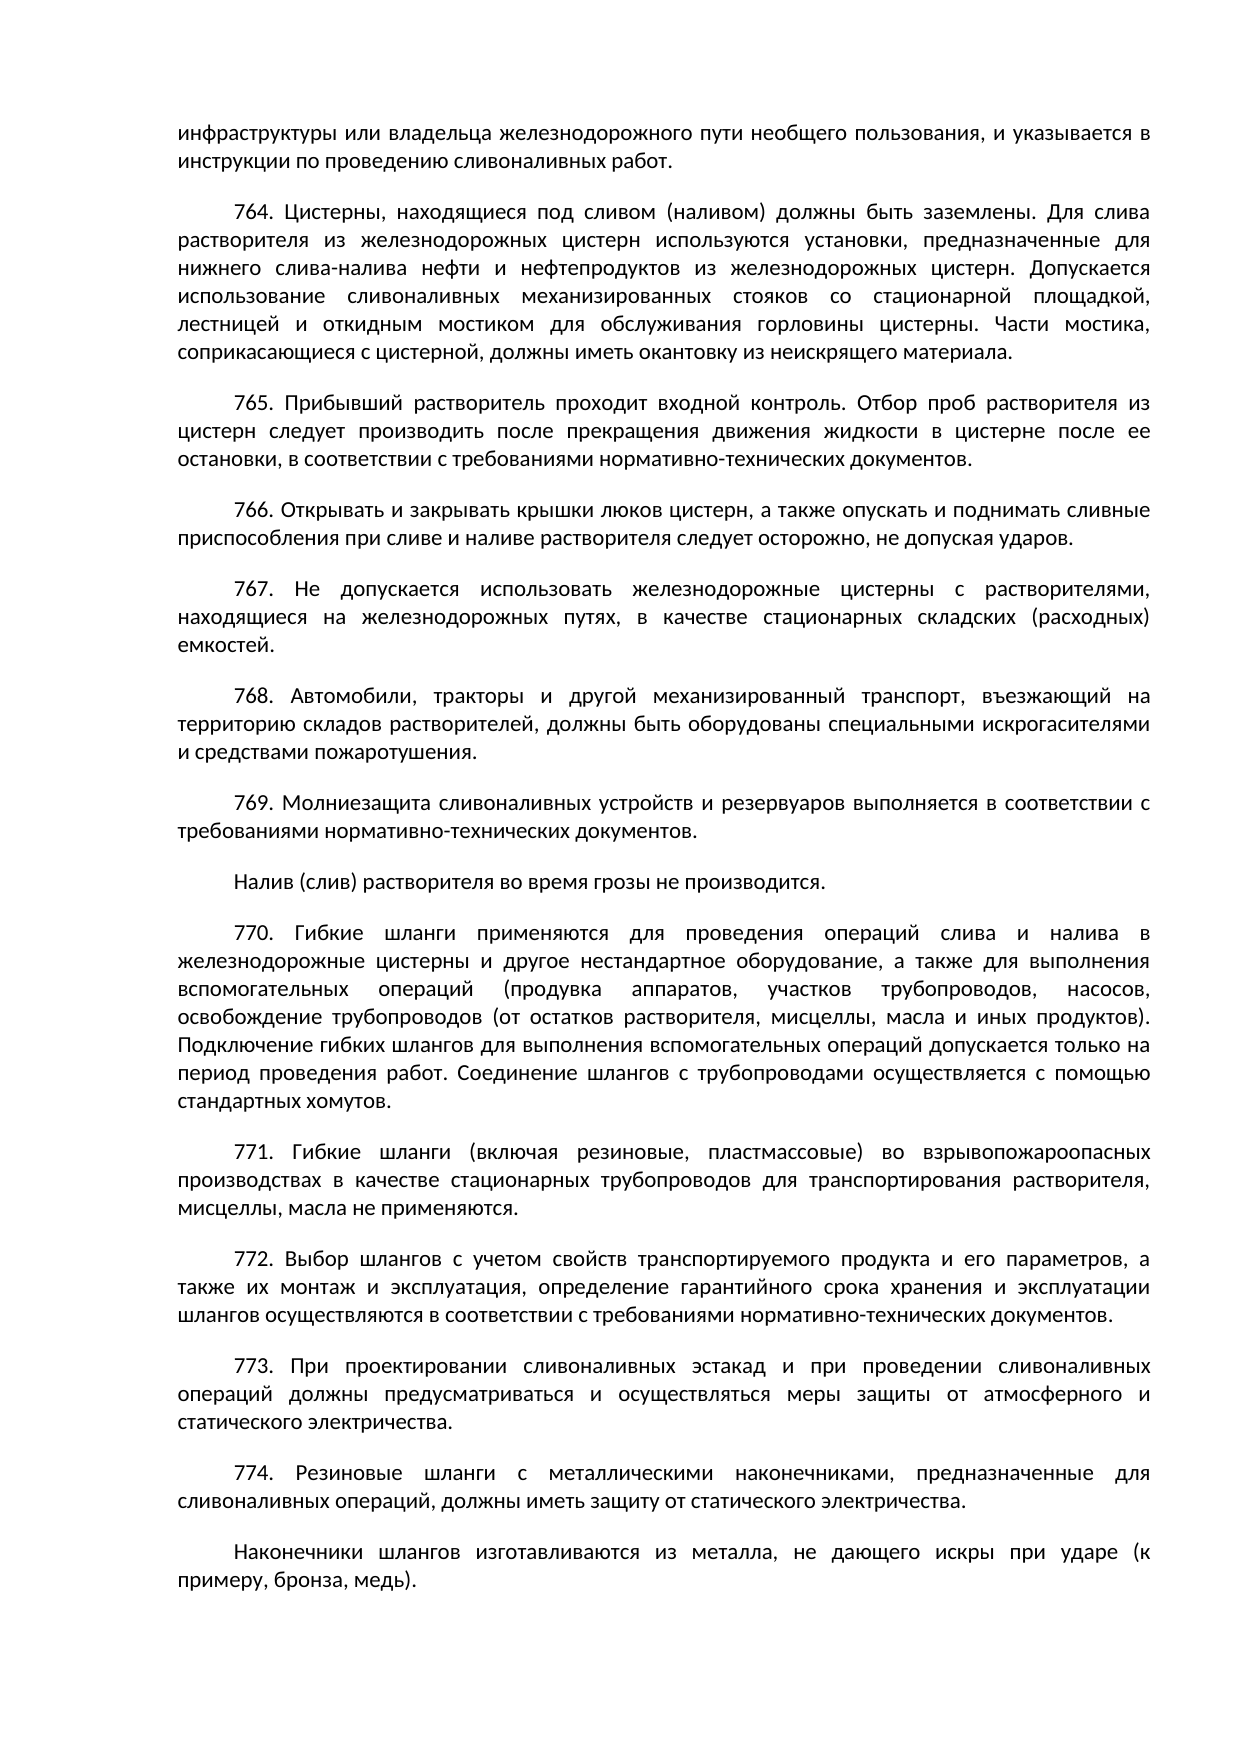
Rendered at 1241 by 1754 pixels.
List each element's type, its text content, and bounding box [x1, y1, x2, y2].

text 774. Резиновые шланги с металлическими наконечниками, предназначенные для сливоналивных операций, должны иметь защиту от статического электричества. [177, 1458, 1152, 1514]
text 768. Автомобили, тракторы и другой механизированный транспорт, въезжающий на территорию складов растворителей, должны быть оборудованы специальными искрогасителями и средствами пожаротушения. [177, 681, 1152, 765]
text Налив (слив) растворителя во время грозы не производится. [177, 867, 1152, 895]
text 770. Гибкие шланги применяются для проведения операций слива и налива в железнодорожные цистерны и другое нестандартное оборудование, а также для выполнения вспомогательных операций (продувка аппаратов, участков трубопроводов, насосов, освобождение трубопроводов (от остатков растворителя, мисцеллы, масла и иных продуктов). Подключение гибких шлангов для выполнения вспомогательных операций допускается только на период проведения работ. Соединение шлангов с трубопроводами осуществляется с помощью стандартных хомутов. [177, 918, 1152, 1114]
text 772. Выбор шлангов с учетом свойств транспортируемого продукта и его параметров, а также их монтаж и эксплуатация, определение гарантийного срока хранения и эксплуатации шлангов осуществляются в соответствии с требованиями нормативно-технических документов. [177, 1244, 1152, 1328]
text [177, 118, 1152, 174]
text 769. Молниезащита сливоналивных устройств и резервуаров выполняется в соответствии с требованиями нормативно-технических документов. [177, 788, 1152, 844]
text Наконечники шлангов изготавливаются из металла, не дающего искры при ударе (к примеру, бронза, медь). [177, 1537, 1152, 1593]
text 766. Открывать и закрывать крышки люков цистерн, а также опускать и поднимать сливные приспособления при сливе и наливе растворителя следует осторожно, не допуская ударов. [177, 495, 1152, 551]
text 767. Не допускается использовать железнодорожные цистерны с растворителями, находящиеся на железнодорожных путях, в качестве стационарных складских (расходных) емкостей. [177, 574, 1152, 658]
text 773. При проектировании сливоналивных эстакад и при проведении сливоналивных операций должны предусматриваться и осуществляться меры защиты от атмосферного и статического электричества. [177, 1351, 1152, 1435]
text 764. Цистерны, находящиеся под сливом (наливом) должны быть заземлены. Для слива растворителя из железнодорожных цистерн используются установки, предназначенные для нижнего слива-налива нефти и нефтепродуктов из железнодорожных цистерн. Допускается использование сливоналивных механизированных стояков со стационарной площадкой, лестницей и откидным мостиком для обслуживания горловины цистерны. Части мостика, соприкасающиеся с цистерной, должны иметь окантовку из неискрящего материала. [177, 197, 1152, 365]
text 771. Гибкие шланги (включая резиновые, пластмассовые) во взрывопожароопасных производствах в качестве стационарных трубопроводов для транспортирования растворителя, мисцеллы, масла не применяются. [177, 1137, 1152, 1221]
text 765. Прибывший растворитель проходит входной контроль. Отбор проб растворителя из цистерн следует производить после прекращения движения жидкости в цистерне после ее остановки, в соответствии с требованиями нормативно-технических документов. [177, 388, 1152, 472]
